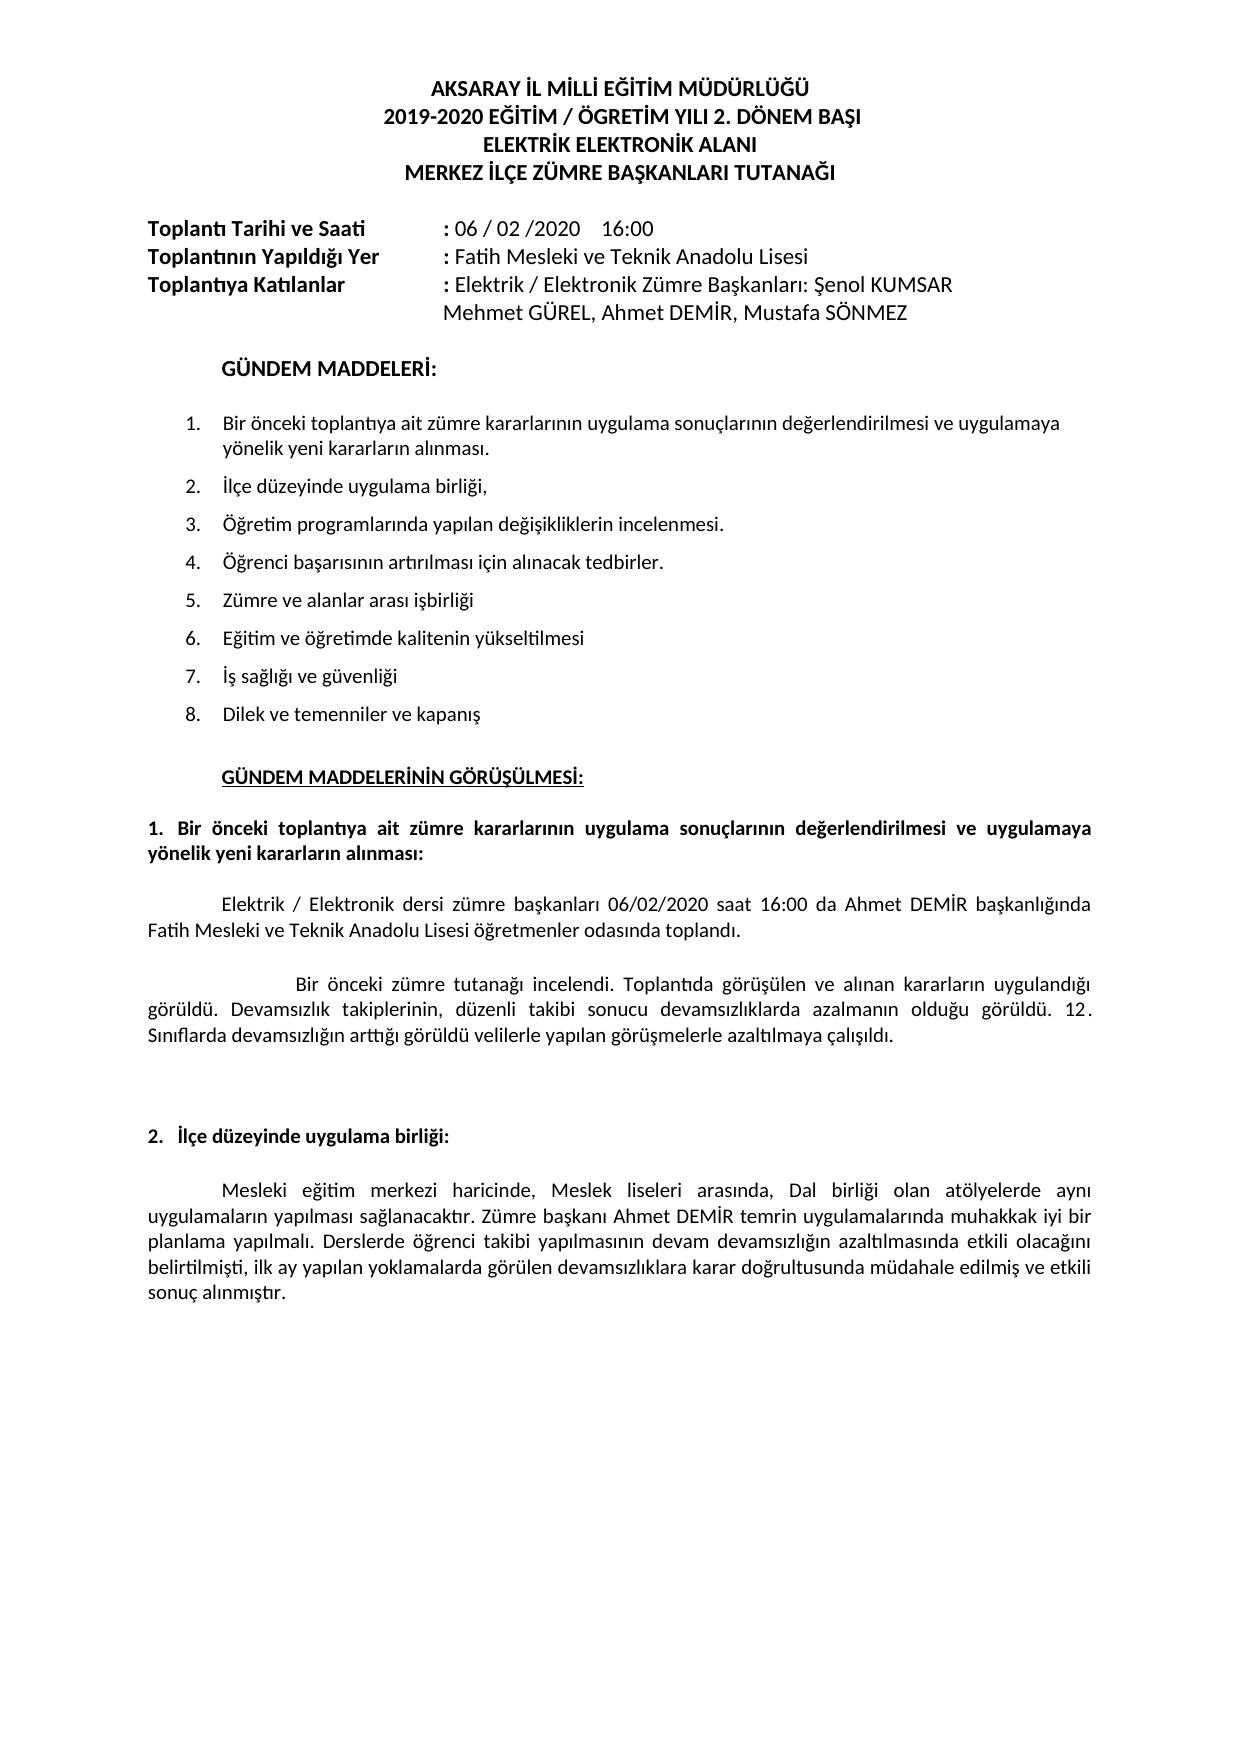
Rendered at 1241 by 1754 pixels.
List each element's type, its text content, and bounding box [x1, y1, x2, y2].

list Öğrenci başarısının artırılması için alınacak tedbirler. [185, 549, 1093, 575]
text Elektrik / Elektronik dersi zümre başkanları 06/02/2020 saat 16:00 da Ahmet DEMİR başkanlığında Fatih Mesleki ve Teknik Anadolu Lisesi öğretmenler odasında toplandı. [148, 891, 1093, 942]
text Toplantıya Katılanlar : Elektrik / Elektronik Zümre Başkanları: Şenol KUMSAR [148, 270, 1093, 298]
list Zümre ve alanlar arası işbirliği [185, 587, 1093, 613]
list Dilek ve temenniler ve kapanış [185, 701, 1093, 726]
text GÜNDEM MADDELERİNİN GÖRÜŞÜLMESİ: [148, 764, 1093, 790]
list Bir önceki toplantıya ait zümre kararlarının uygulama sonuçlarının değerlendirilmesi ve uygulamaya yönelik yeni kararların alınması. [185, 410, 1093, 461]
list İlçe düzeyinde uygulama birliği, [185, 473, 1093, 499]
list İş sağlığı ve güvenliği [185, 663, 1093, 688]
text Mehmet GÜREL, Ahmet DEMİR, Mustafa SÖNMEZ [443, 298, 1093, 326]
text Bir önceki zümre tutanağı incelendi. Toplantıda görüşülen ve alınan kararların uygulandığı görüldü. Devamsızlık takiplerinin, düzenli takibi sonucu devamsızlıklarda azalmanın olduğu görüldü. 12. Sınıflarda devamsızlığın arttığı görüldü velilerle yapılan görüşmelerle azaltılmaya çalışıldı. [148, 971, 1093, 1047]
subtitle GÜNDEM MADDELERİ: [148, 354, 1093, 382]
text MERKEZ İLÇE ZÜMRE BAŞKANLARI TUTANAĞI [148, 158, 1093, 186]
list Öğretim programlarında yapılan değişikliklerin incelenmesi. [185, 511, 1093, 537]
list Bir önceki toplantıya ait zümre kararlarının uygulama sonuçlarının değerlendirilmesi ve uygulamaya yönelik yeni kararların alınması: [148, 815, 1093, 866]
text Toplantının Yapıldığı Yer : Fatih Mesleki ve Teknik Anadolu Lisesi [148, 242, 1093, 270]
text Mesleki eğitim merkezi haricinde, Meslek liseleri arasında, Dal birliği olan atölyelerde aynı uygulamaların yapılması sağlanacaktır. Zümre başkanı Ahmet DEMİR temrin uygulamalarında muhakkak iyi bir planlama yapılmalı. Derslerde öğrenci takibi yapılmasının devam devamsızlığın azaltılmasında etkili olacağını belirtilmişti, ilk ay yapılan yoklamalarda görülen devamsızlıklara karar doğrultusunda müdahale edilmiş ve etkili sonuç alınmıştır. [148, 1178, 1093, 1305]
list İlçe düzeyinde uygulama birliği: [148, 1123, 1093, 1149]
text ELEKTRİK ELEKTRONİK ALANI [148, 130, 1093, 158]
list Eğitim ve öğretimde kalitenin yükseltilmesi [185, 625, 1093, 651]
text AKSARAY İL MİLLİ EĞİTİM MÜDÜRLÜĞÜ [148, 74, 1093, 102]
text Toplantı Tarihi ve Saati : 06 / 02 /2020 16:00 [148, 214, 1093, 242]
text 2019-2020 EĞİTİM / ÖGRETİM YILI 2. DÖNEM BAŞI [148, 102, 1093, 130]
